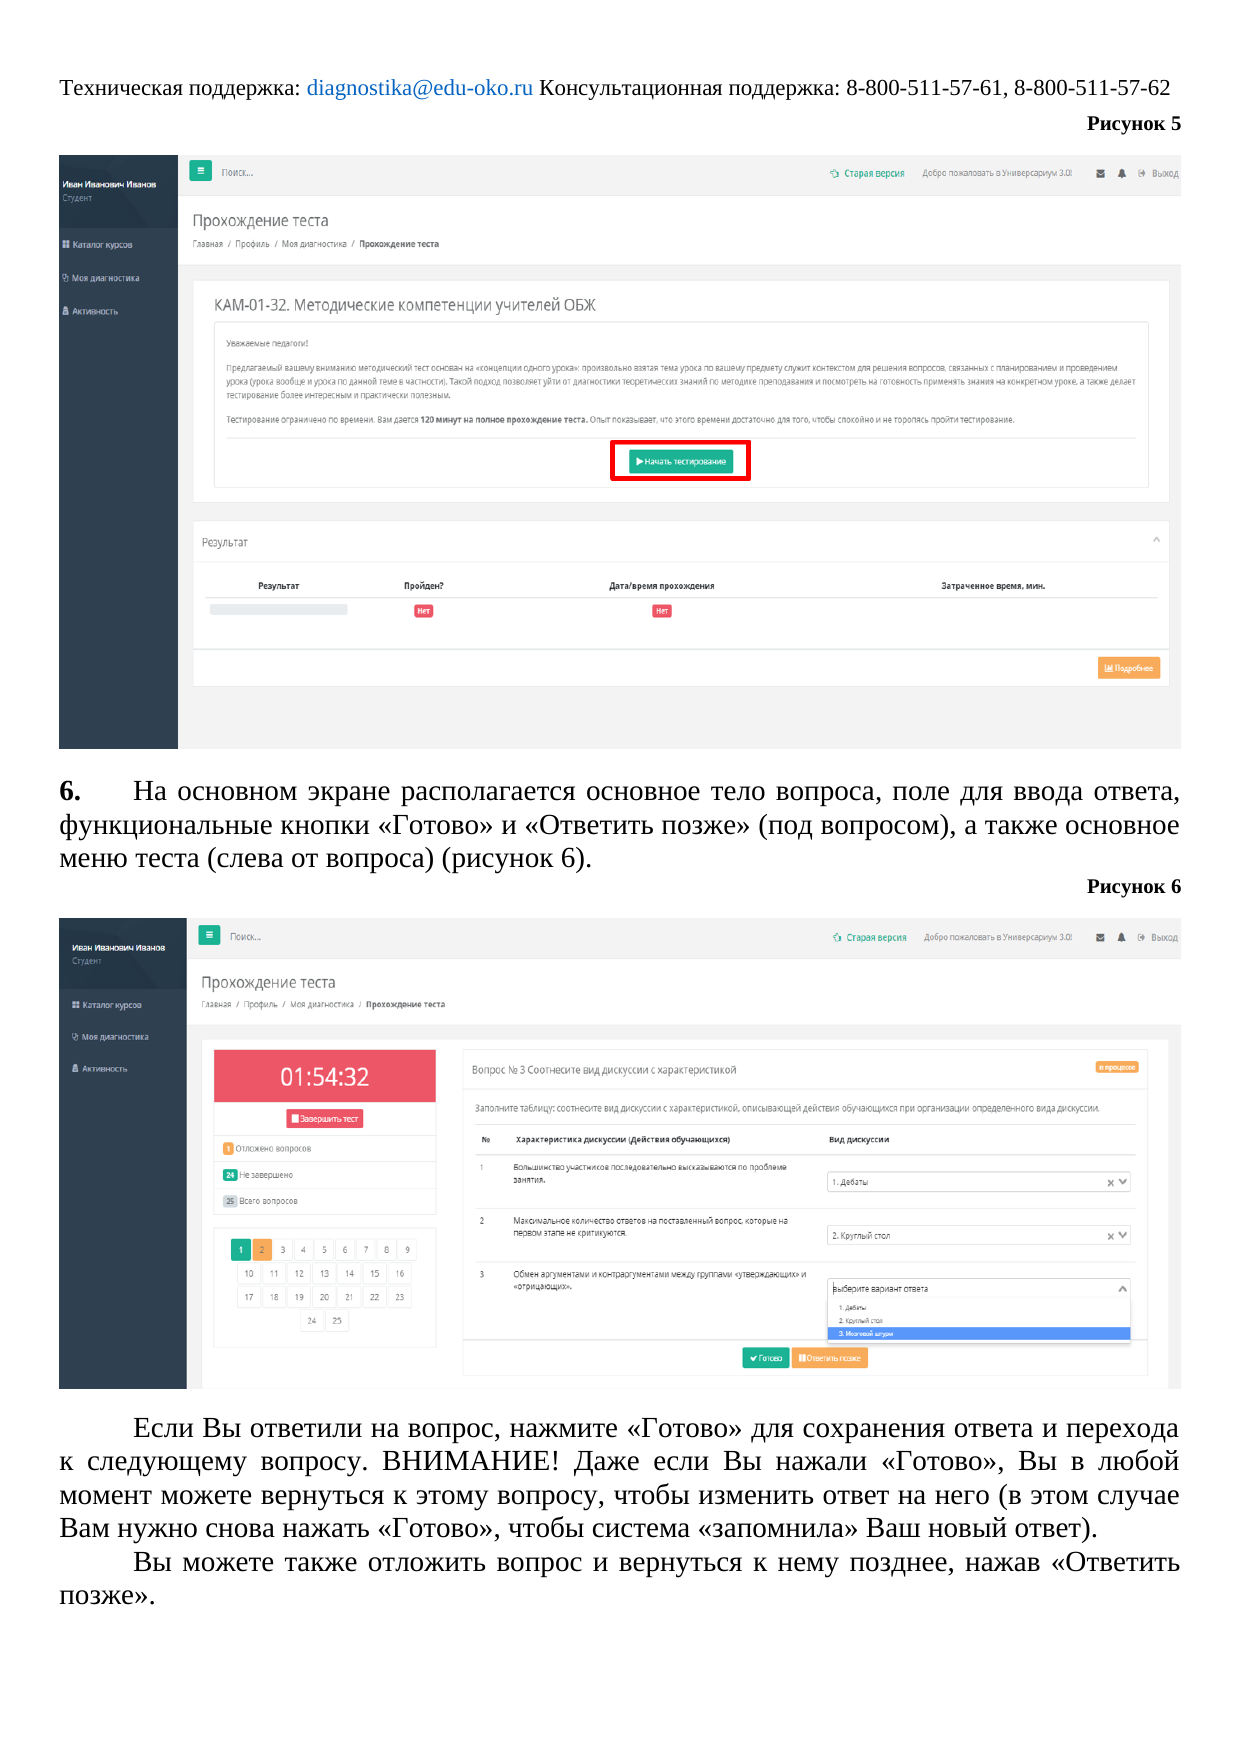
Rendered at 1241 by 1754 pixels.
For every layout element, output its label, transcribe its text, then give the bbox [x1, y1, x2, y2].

list На основном экране располагается основное тело вопроса, поле для ввода ответа, функциональные кнопки «Готово» и «Ответить позже» (под вопросом), а также основное меню теста (слева от вопроса) (рисунок 6). [59, 773, 1181, 874]
text Вы можете также отложить вопрос и вернуться к нему позднее, нажав «Ответить позже». [59, 1544, 1181, 1611]
list Рисунок 5 [59, 111, 1181, 135]
picture [59, 155, 1182, 749]
text Если Вы ответили на вопрос, нажмите «Готово» для сохранения ответа и перехода к следующему вопросу. ВНИМАНИЕ! Даже если Вы нажали «Готово», Вы в любой момент можете вернуться к этому вопросу, чтобы изменить ответ на него (в этом случае Вам нужно снова нажать «Готово», чтобы система «запомнила» Ваш новый ответ). [59, 1410, 1181, 1544]
list Рисунок 6 [59, 874, 1181, 898]
picture [59, 918, 1182, 1389]
